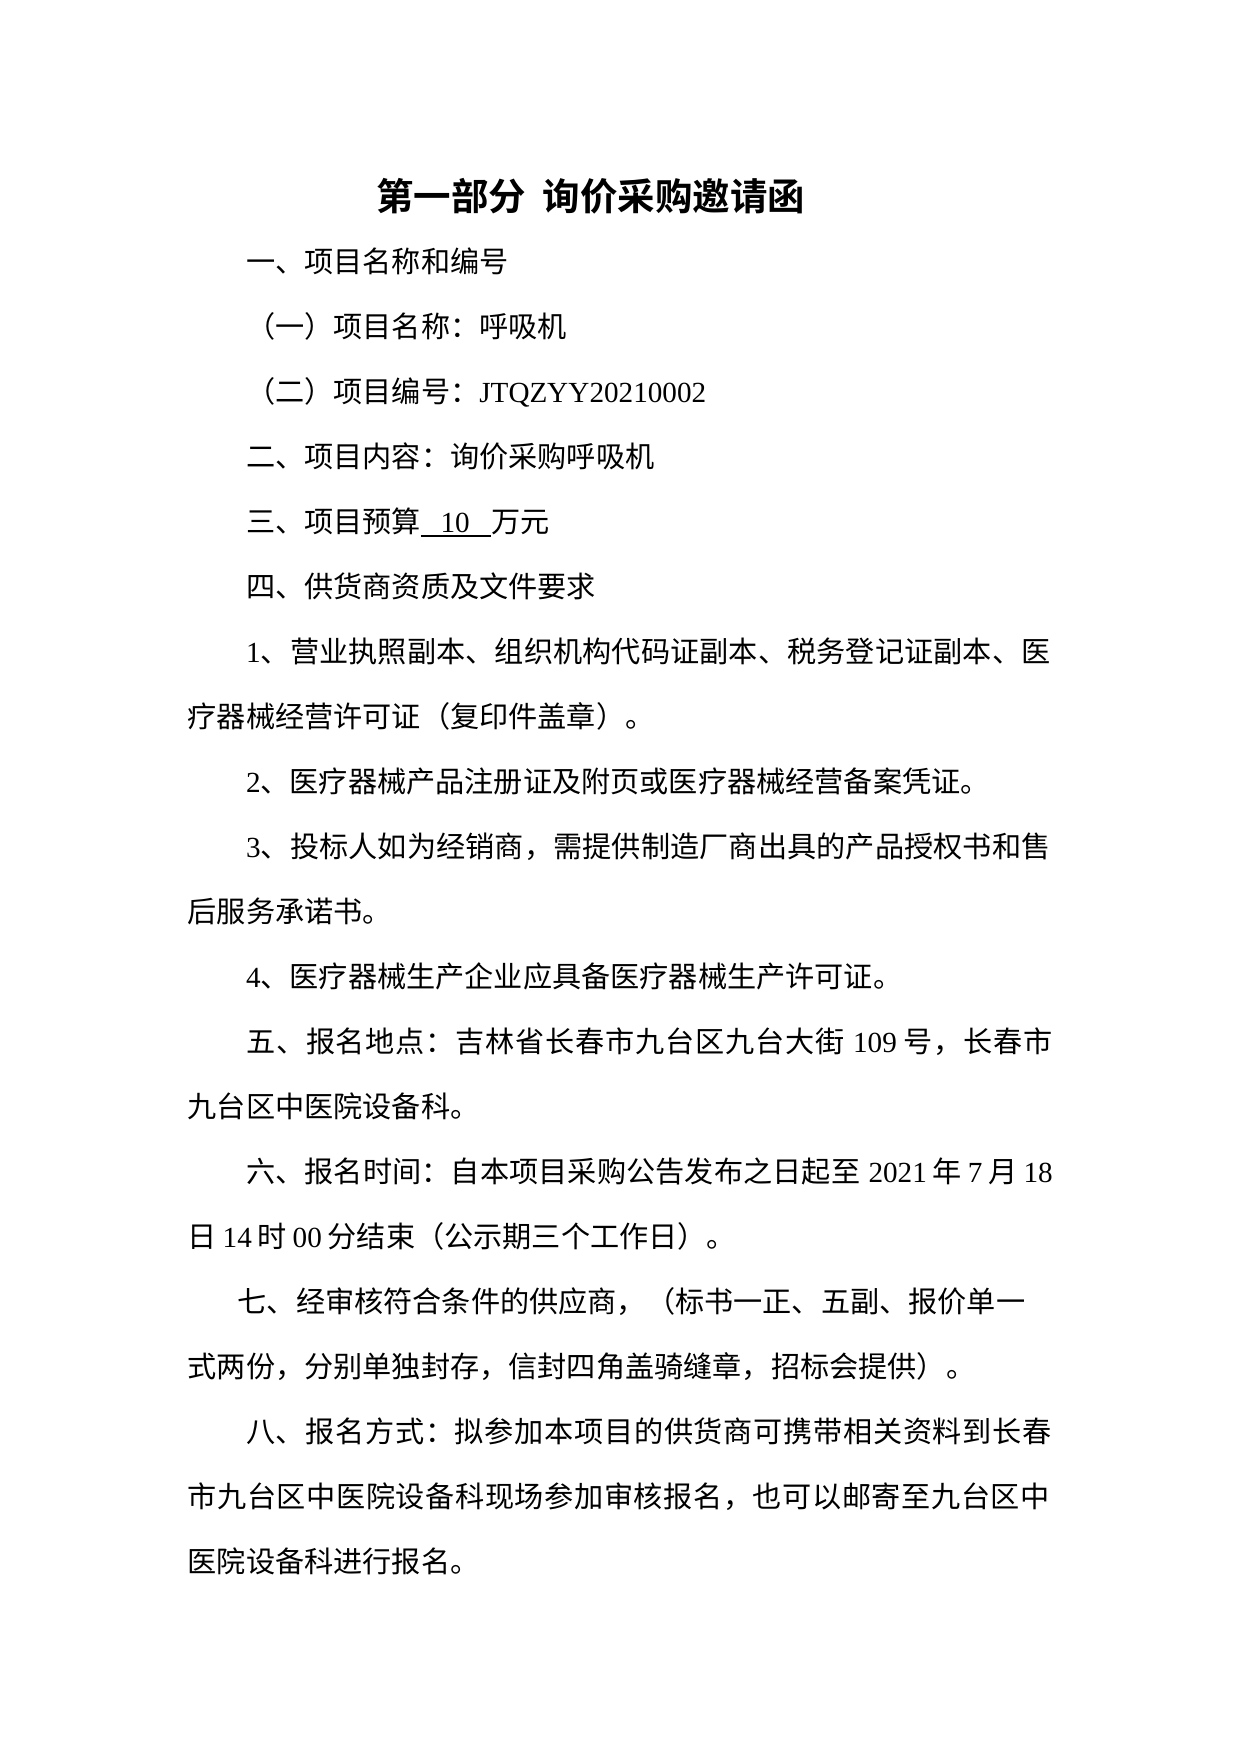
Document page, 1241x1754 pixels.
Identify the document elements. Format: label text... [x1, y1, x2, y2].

text 五、报名地点：吉林省长春市九台区九台大街109号，长春市九台区中医院设备科。 [187, 1007, 1053, 1137]
text 六、报名时间：自本项目采购公告发布之日起至2021年7月18日14时00分结束（公示期三个工作日）。 [187, 1137, 1053, 1267]
text 第一部分 询价采购邀请函 [187, 162, 1053, 227]
text 三、项目预算 10 万元 [187, 487, 1053, 552]
text 3、投标人如为经销商，需提供制造厂商出具的产品授权书和售后服务承诺书。 [187, 812, 1053, 942]
text 八、报名方式：拟参加本项目的供货商可携带相关资料到长春市九台区中医院设备科现场参加审核报名，也可以邮寄至九台区中医院设备科进行报名。 [187, 1397, 1053, 1592]
text 一、项目名称和编号 [187, 227, 1053, 292]
text 2、医疗器械产品注册证及附页或医疗器械经营备案凭证。 [187, 747, 1053, 812]
text （一）项目名称：呼吸机 [187, 292, 1053, 357]
text （二）项目编号：JTQZYY20210002 [187, 357, 1053, 422]
text 4、医疗器械生产企业应具备医疗器械生产许可证。 [187, 942, 1053, 1007]
text 二、项目内容：询价采购呼吸机 [187, 422, 1053, 487]
text 七、经审核符合条件的供应商，（标书一正、五副、报价单一式两份，分别单独封存，信封四角盖骑缝章，招标会提供）。 [187, 1267, 1053, 1397]
text 1、营业执照副本、组织机构代码证副本、税务登记证副本、医疗器械经营许可证（复印件盖章）。 [187, 617, 1053, 747]
text 四、供货商资质及文件要求 [187, 552, 1053, 617]
